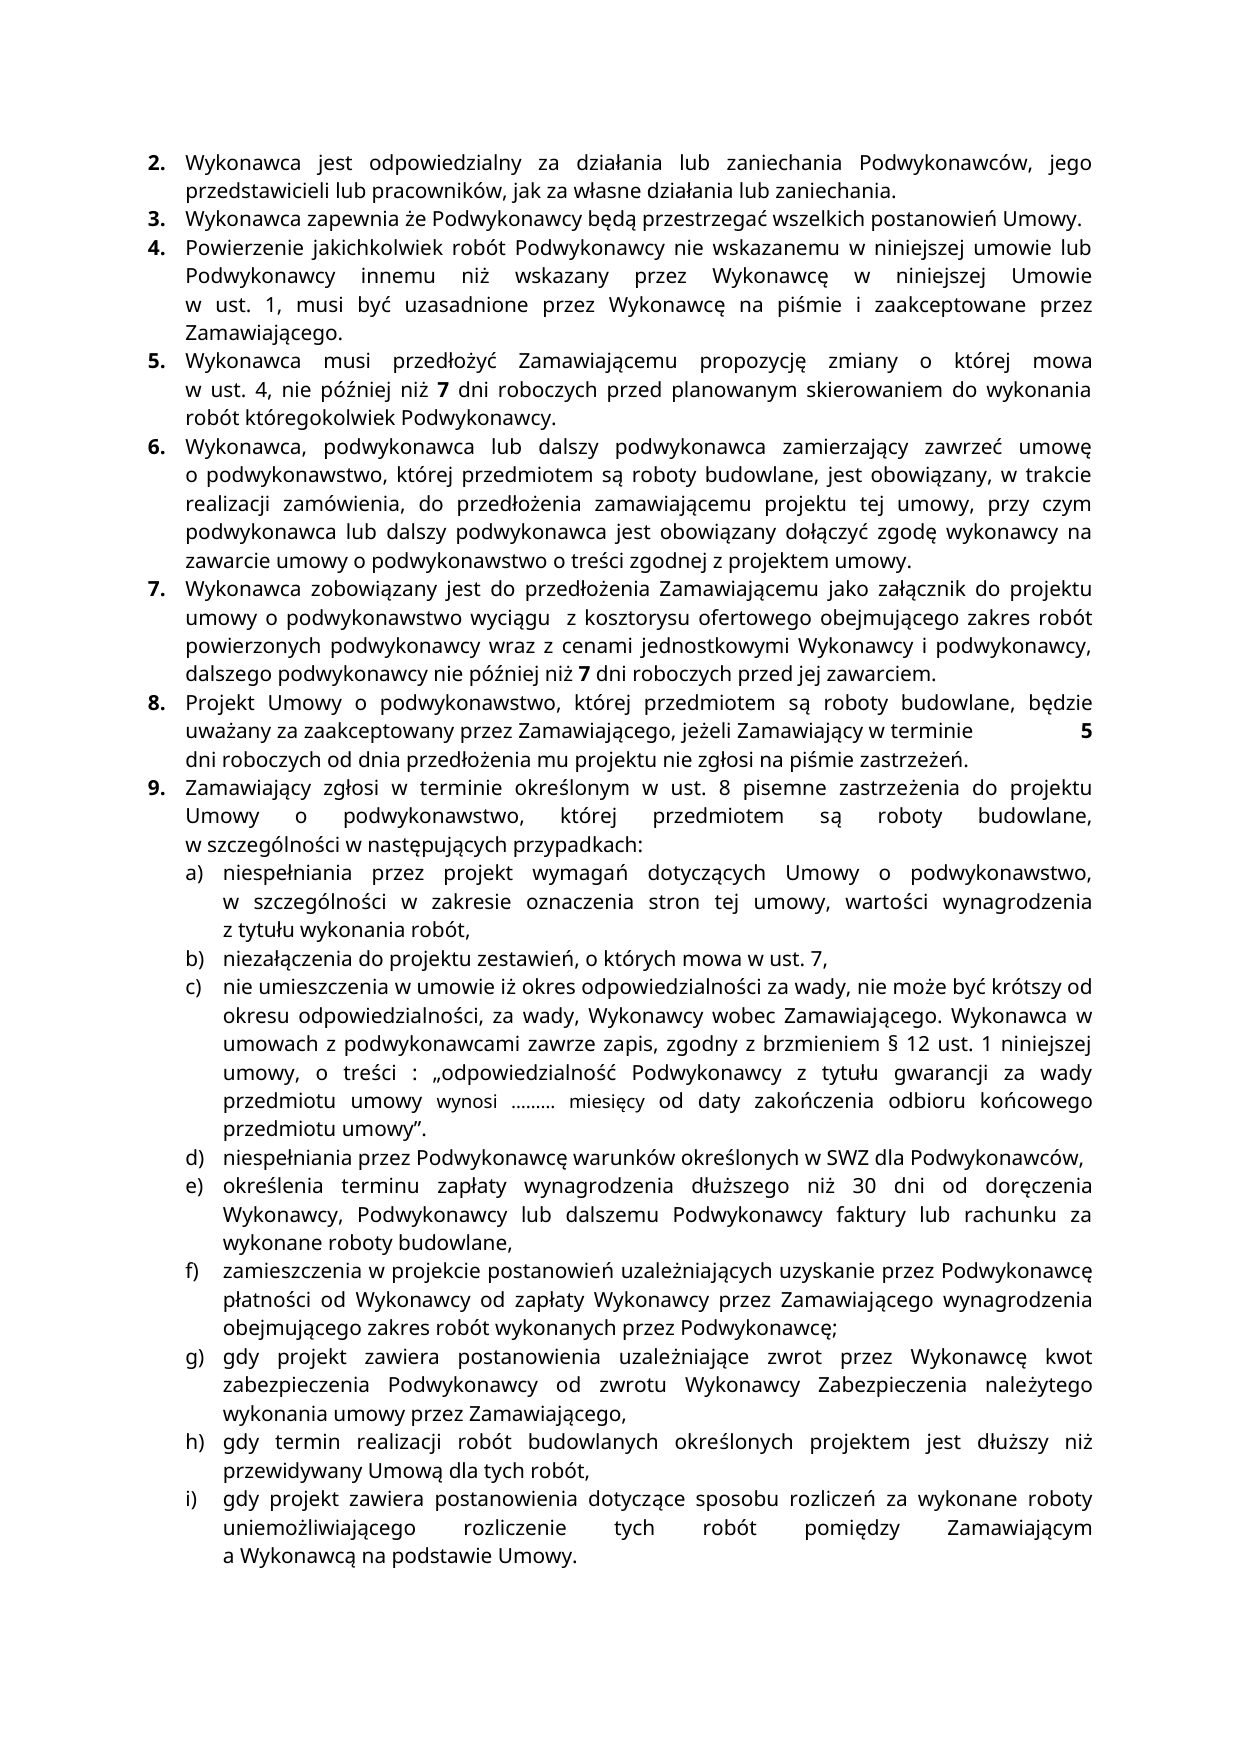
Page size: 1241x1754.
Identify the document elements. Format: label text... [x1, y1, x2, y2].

list Wykonawca zobowiązany jest do przedłożenia Zamawiającemu jako załącznik do projektu umowy o podwykonawstwo wyciągu z kosztorysu ofertowego obejmującego zakres robót powierzonych podwykonawcy wraz z cenami jednostkowymi Wykonawcy i podwykonawcy, dalszego podwykonawcy nie później niż 7 dni roboczych przed jej zawarciem. [148, 574, 1093, 688]
list nie umieszczenia w umowie iż okres odpowiedzialności za wady, nie może być krótszy od okresu odpowiedzialności, za wady, Wykonawcy wobec Zamawiającego. Wykonawca w umowach z podwykonawcami zawrze zapis, zgodny z brzmieniem § 12 ust. 1 niniejszej umowy, o treści : „odpowiedzialność Podwykonawcy z tytułu gwarancji za wady przedmiotu umowy wynosi ……… miesięcy od daty zakończenia odbioru końcowego przedmiotu umowy”. [185, 972, 1093, 1143]
list Powierzenie jakichkolwiek robót Podwykonawcy nie wskazanemu w niniejszej umowie lub Podwykonawcy innemu niż wskazany przez Wykonawcę w niniejszej Umowie w ust. 1, musi być uzasadnione przez Wykonawcę na piśmie i zaakceptowane przez Zamawiającego. [148, 233, 1093, 347]
list niezałączenia do projektu zestawień, o których mowa w ust. 7, [185, 944, 1093, 972]
list niespełniania przez projekt wymagań dotyczących Umowy o podwykonawstwo, w szczególności w zakresie oznaczenia stron tej umowy, wartości wynagrodzenia z tytułu wykonania robót, [185, 858, 1093, 944]
list Wykonawca, podwykonawca lub dalszy podwykonawca zamierzający zawrzeć umowę o podwykonawstwo, której przedmiotem są roboty budowlane, jest obowiązany, w trakcie realizacji zamówienia, do przedłożenia zamawiającemu projektu tej umowy, przy czym podwykonawca lub dalszy podwykonawca jest obowiązany dołączyć zgodę wykonawcy na zawarcie umowy o podwykonawstwo o treści zgodnej z projektem umowy. [148, 432, 1093, 574]
list Wykonawca zapewnia że Podwykonawcy będą przestrzegać wszelkich postanowień Umowy. [148, 204, 1093, 233]
list określenia terminu zapłaty wynagrodzenia dłuższego niż 30 dni od doręczenia Wykonawcy, Podwykonawcy lub dalszemu Podwykonawcy faktury lub rachunku za wykonane roboty budowlane, [185, 1171, 1093, 1257]
list zamieszczenia w projekcie postanowień uzależniających uzyskanie przez Podwykonawcę płatności od Wykonawcy od zapłaty Wykonawcy przez Zamawiającego wynagrodzenia obejmującego zakres robót wykonanych przez Podwykonawcę; [185, 1257, 1093, 1342]
list Projekt Umowy o podwykonawstwo, której przedmiotem są roboty budowlane, będzie uważany za zaakceptowany przez Zamawiającego, jeżeli Zamawiający w terminie 5 dni roboczych od dnia przedłożenia mu projektu nie zgłosi na piśmie zastrzeżeń. [148, 688, 1093, 773]
list gdy projekt zawiera postanowienia uzależniające zwrot przez Wykonawcę kwot zabezpieczenia Podwykonawcy od zwrotu Wykonawcy Zabezpieczenia należytego wykonania umowy przez Zamawiającego, [185, 1342, 1093, 1427]
list Wykonawca musi przedłożyć Zamawiającemu propozycję zmiany o której mowa w ust. 4, nie później niż 7 dni roboczych przed planowanym skierowaniem do wykonania robót któregokolwiek Podwykonawcy. [148, 347, 1093, 432]
list gdy projekt zawiera postanowienia dotyczące sposobu rozliczeń za wykonane roboty uniemożliwiającego rozliczenie tych robót pomiędzy Zamawiającym a Wykonawcą na podstawie Umowy. [185, 1484, 1093, 1569]
list gdy termin realizacji robót budowlanych określonych projektem jest dłuższy niż przewidywany Umową dla tych robót, [185, 1427, 1093, 1484]
list niespełniania przez Podwykonawcę warunków określonych w SWZ dla Podwykonawców, [185, 1143, 1093, 1171]
list Wykonawca jest odpowiedzialny za działania lub zaniechania Podwykonawców, jego przedstawicieli lub pracowników, jak za własne działania lub zaniechania. [148, 148, 1093, 204]
list Zamawiający zgłosi w terminie określonym w ust. 8 pisemne zastrzeżenia do projektu Umowy o podwykonawstwo, której przedmiotem są roboty budowlane, w szczególności w następujących przypadkach: [148, 773, 1093, 858]
